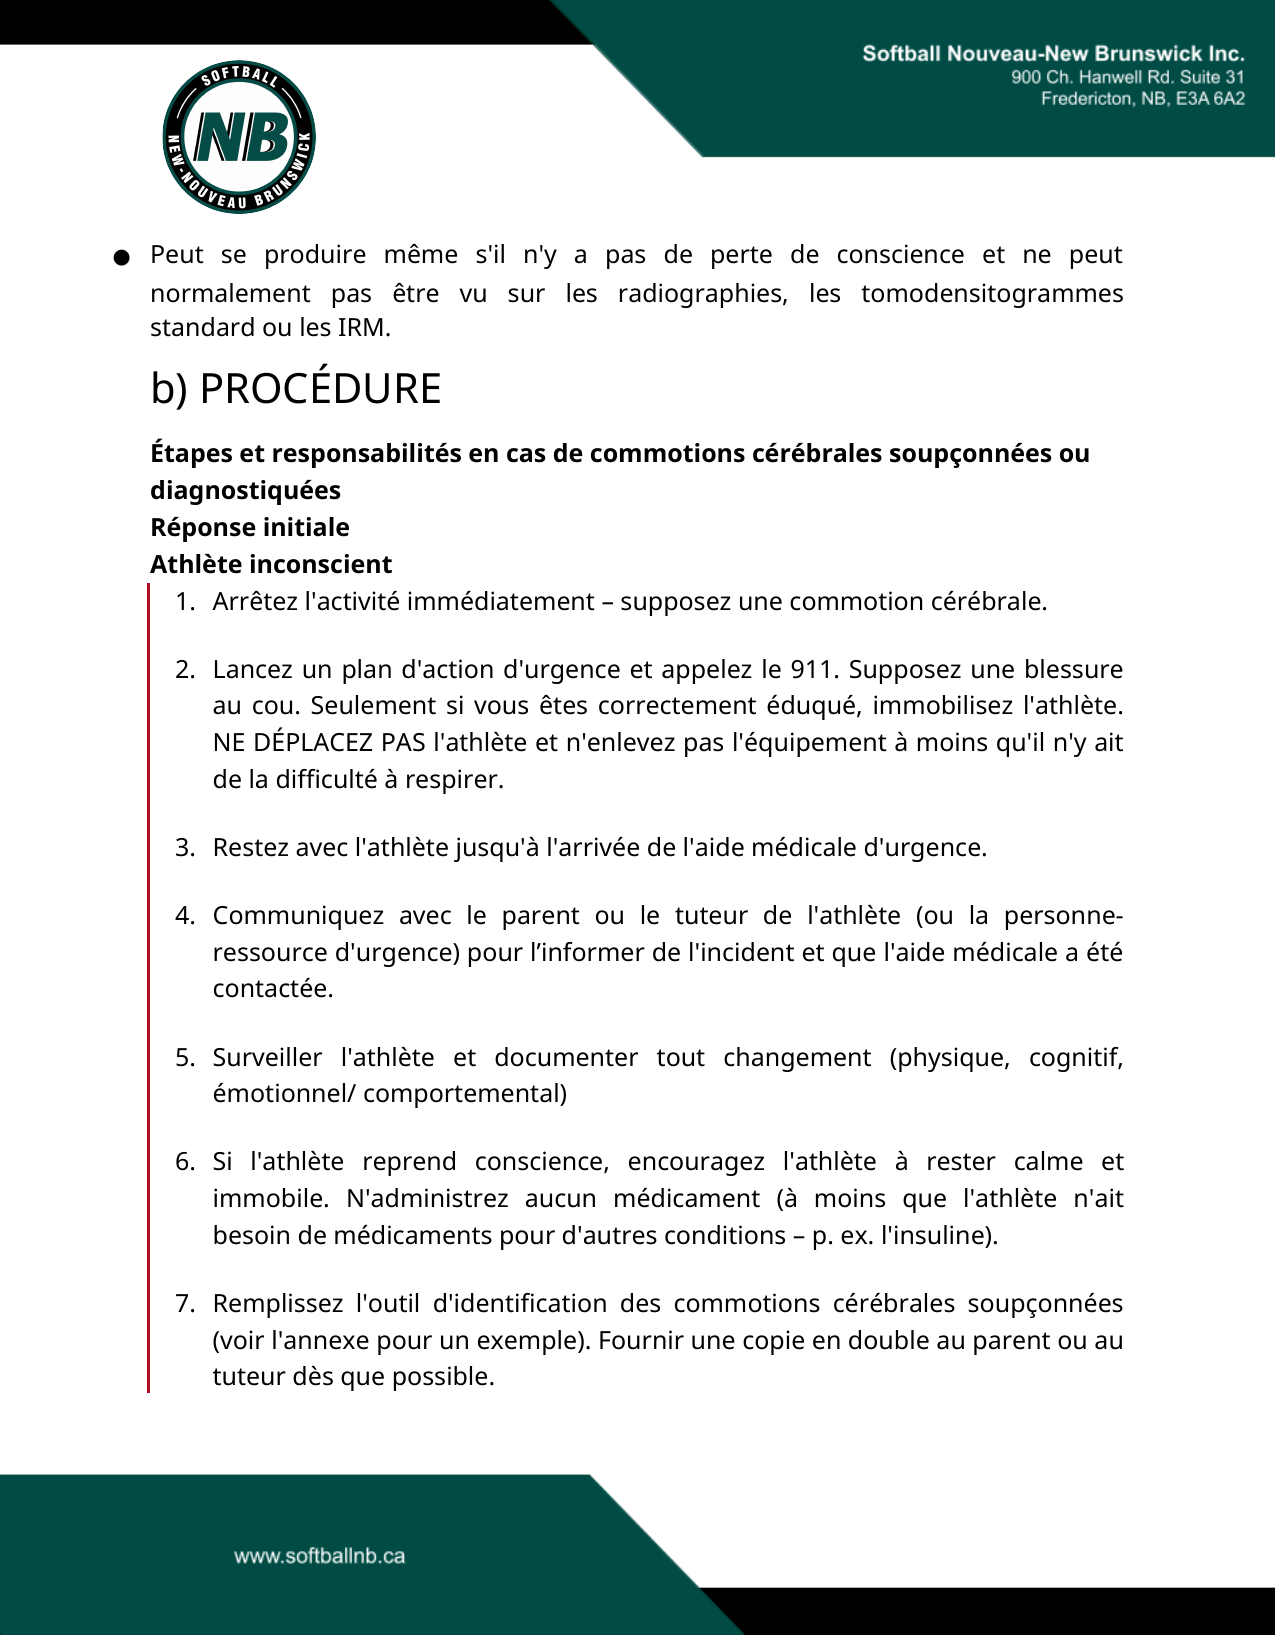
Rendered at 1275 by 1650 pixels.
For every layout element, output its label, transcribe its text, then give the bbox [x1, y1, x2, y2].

list Restez avec l'athlète jusqu'à l'arrivée de l'aide médicale d'urgence. [150, 829, 1125, 864]
text Réponse initiale Athlète inconscient [150, 510, 1125, 581]
list Arrêtez l'activité immédiatement – supposez une commotion cérébrale. [150, 583, 1125, 617]
text b) PROCÉDURE [150, 359, 1125, 416]
picture [0, 0, 1275, 184]
picture [0, 1461, 1275, 1635]
list Communiquez avec le parent ou le tuteur de l'athlète (ou la personne-ressource d'urgence) pour l’informer de l'incident et que l'aide médicale a été contactée. [150, 898, 1125, 1005]
list Remplissez l'outil d'identification des commotions cérébrales soupçonnées (voir l'annexe pour un exemple). Fournir une copie en double au parent ou au tuteur dès que possible. [150, 1286, 1125, 1393]
list Si l'athlète reprend conscience, encouragez l'athlète à rester calme et immobile. N'administrez aucun médicament (à moins que l'athlète n'ait besoin de médicaments pour d'autres conditions – p. ex. l'insuline). [150, 1144, 1125, 1252]
list Surveiller l'athlète et documenter tout changement (physique, cognitif, émotionnel/ comportemental) [150, 1039, 1125, 1110]
list Peut se produire même s'il n'y a pas de perte de conscience et ne peut normalement pas être vu sur les radiographies, les tomodensitogrammes standard ou les IRM. [112, 158, 1125, 344]
text Étapes et responsabilités en cas de commotions cérébrales soupçonnées ou diagnostiquées [150, 436, 1125, 507]
list Lancez un plan d'action d'urgence et appelez le 911. Supposez une blessure au cou. Seulement si vous êtes correctement éduqué, immobilisez l'athlète. NE DÉPLACEZ PAS l'athlète et n'enlevez pas l'équipement à moins qu'il n'y ait de la difficulté à respirer. [150, 651, 1125, 796]
